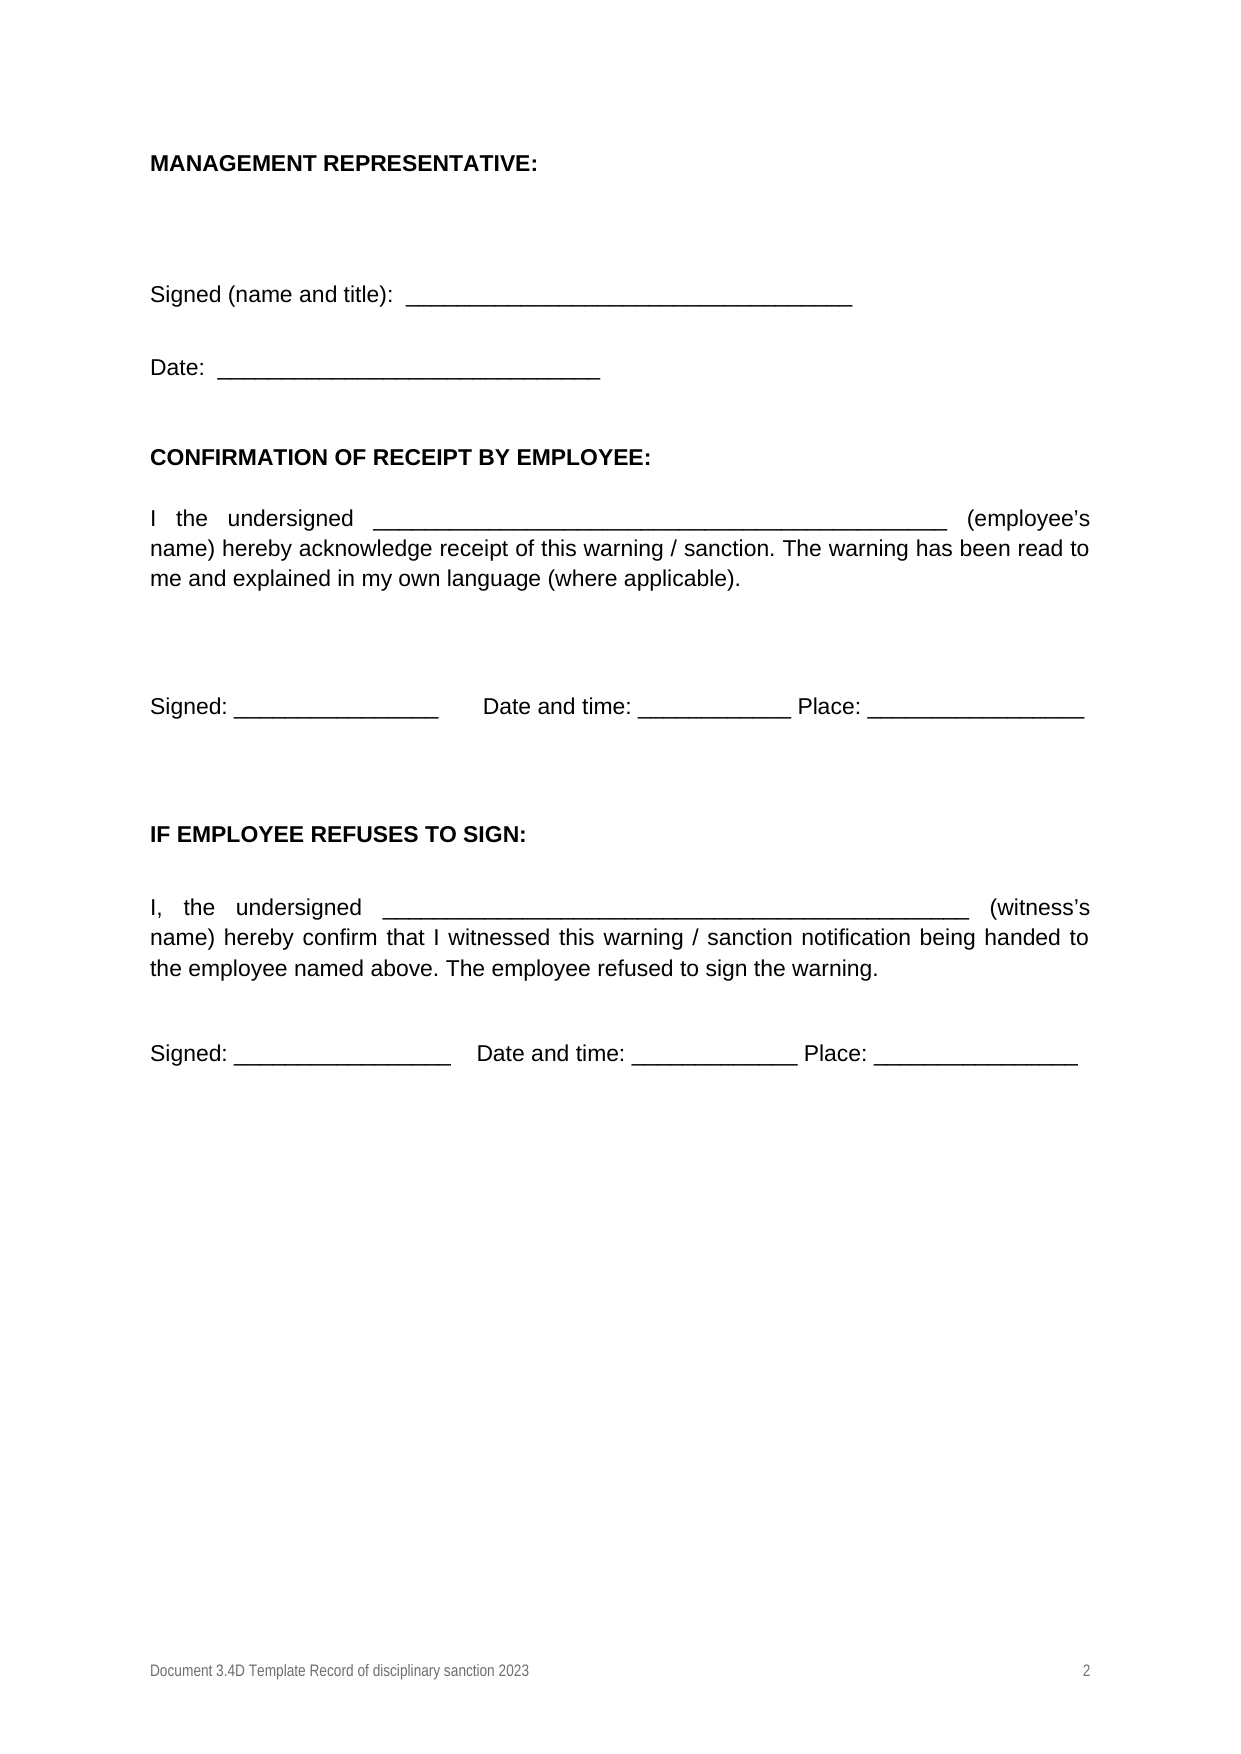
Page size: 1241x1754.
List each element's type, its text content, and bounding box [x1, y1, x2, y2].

text MANAGEMENT REPRESENTATIVE: [150, 150, 1090, 176]
text Signed: ________________ Date and time: ____________ Place: _________________ [150, 693, 1090, 719]
text Signed (name and title): ___________________________________ [150, 281, 1080, 307]
text IF EMPLOYEE REFUSES TO SIGN: [150, 821, 1090, 847]
text I, the undersigned ______________________________________________ (witness’s name) hereby confirm that I witnessed this warning / sanction notification being handed to the employee named above. The employee refused to sign the warning. [150, 894, 1090, 981]
text CONFIRMATION OF RECEIPT BY EMPLOYEE: [150, 444, 1095, 470]
text I the undersigned _____________________________________________ (employee’s name) hereby acknowledge receipt of this warning / sanction. The warning has been read to me and explained in my own language (where applicable). [150, 504, 1090, 591]
text Date: ______________________________ [150, 353, 1095, 380]
text Signed: _________________ Date and time: _____________ Place: ________________ [150, 1040, 1090, 1066]
